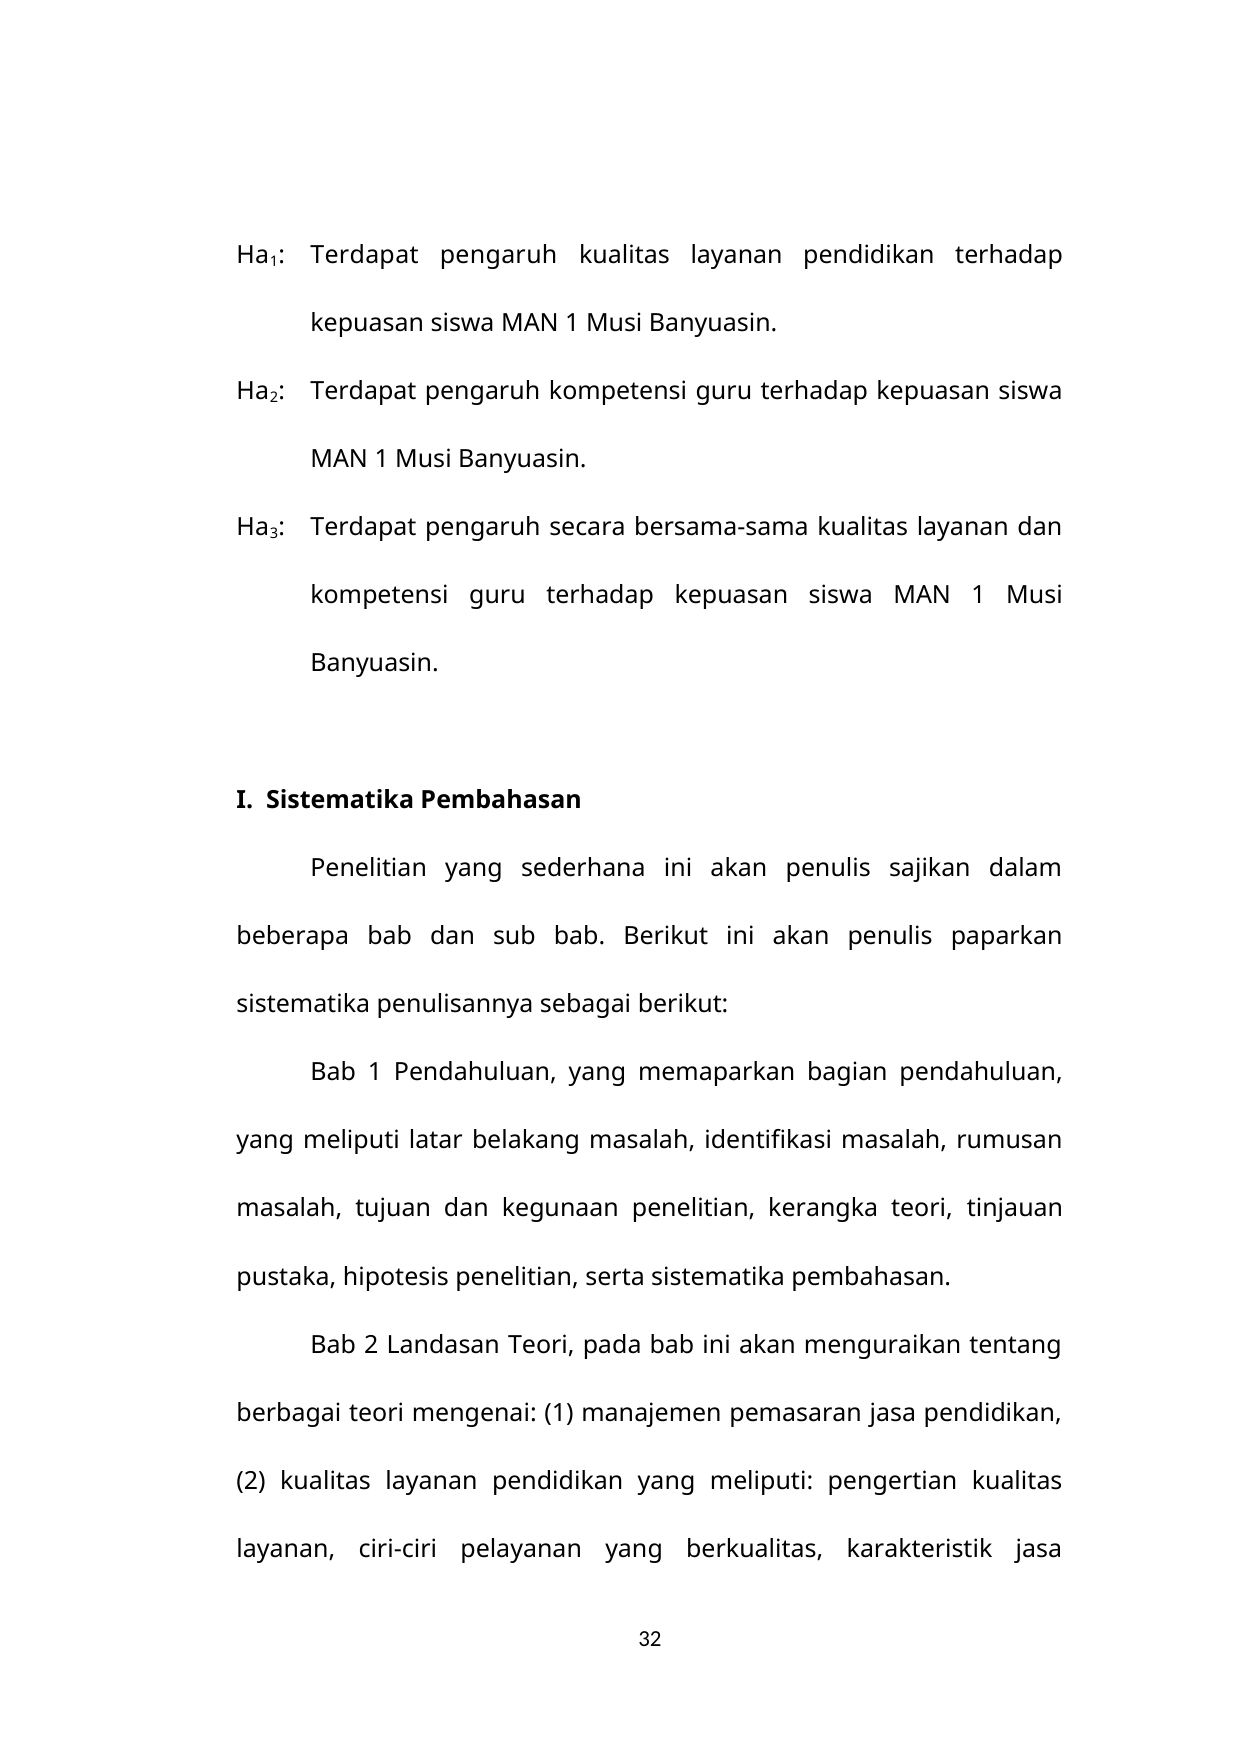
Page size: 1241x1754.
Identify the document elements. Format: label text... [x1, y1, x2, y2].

text Bab 1 Pendahuluan, yang memaparkan bagian pendahuluan, yang meliputi latar belakang masalah, identifikasi masalah, rumusan masalah, tujuan dan kegunaan penelitian, kerangka teori, tinjauan pustaka, hipotesis penelitian, serta sistematika pembahasan. [236, 1054, 1063, 1292]
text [236, 1326, 1063, 1565]
list Ha1: Terdapat pengaruh kualitas layanan pendidikan terhadap kepuasan siswa MAN 1 Musi Banyuasin. [236, 236, 1063, 338]
text Penelitian yang sederhana ini akan penulis sajikan dalam beberapa bab dan sub bab. Berikut ini akan penulis paparkan sistematika penulisannya sebagai berikut: [236, 849, 1063, 1020]
list Sistematika Pembahasan [236, 781, 1063, 815]
list Ha3: Terdapat pengaruh secara bersama-sama kualitas layanan dan kompetensi guru terhadap kepuasan siswa MAN 1 Musi Banyuasin. [236, 509, 1063, 679]
list Ha2: Terdapat pengaruh kompetensi guru terhadap kepuasan siswa MAN 1 Musi Banyuasin. [236, 372, 1063, 475]
